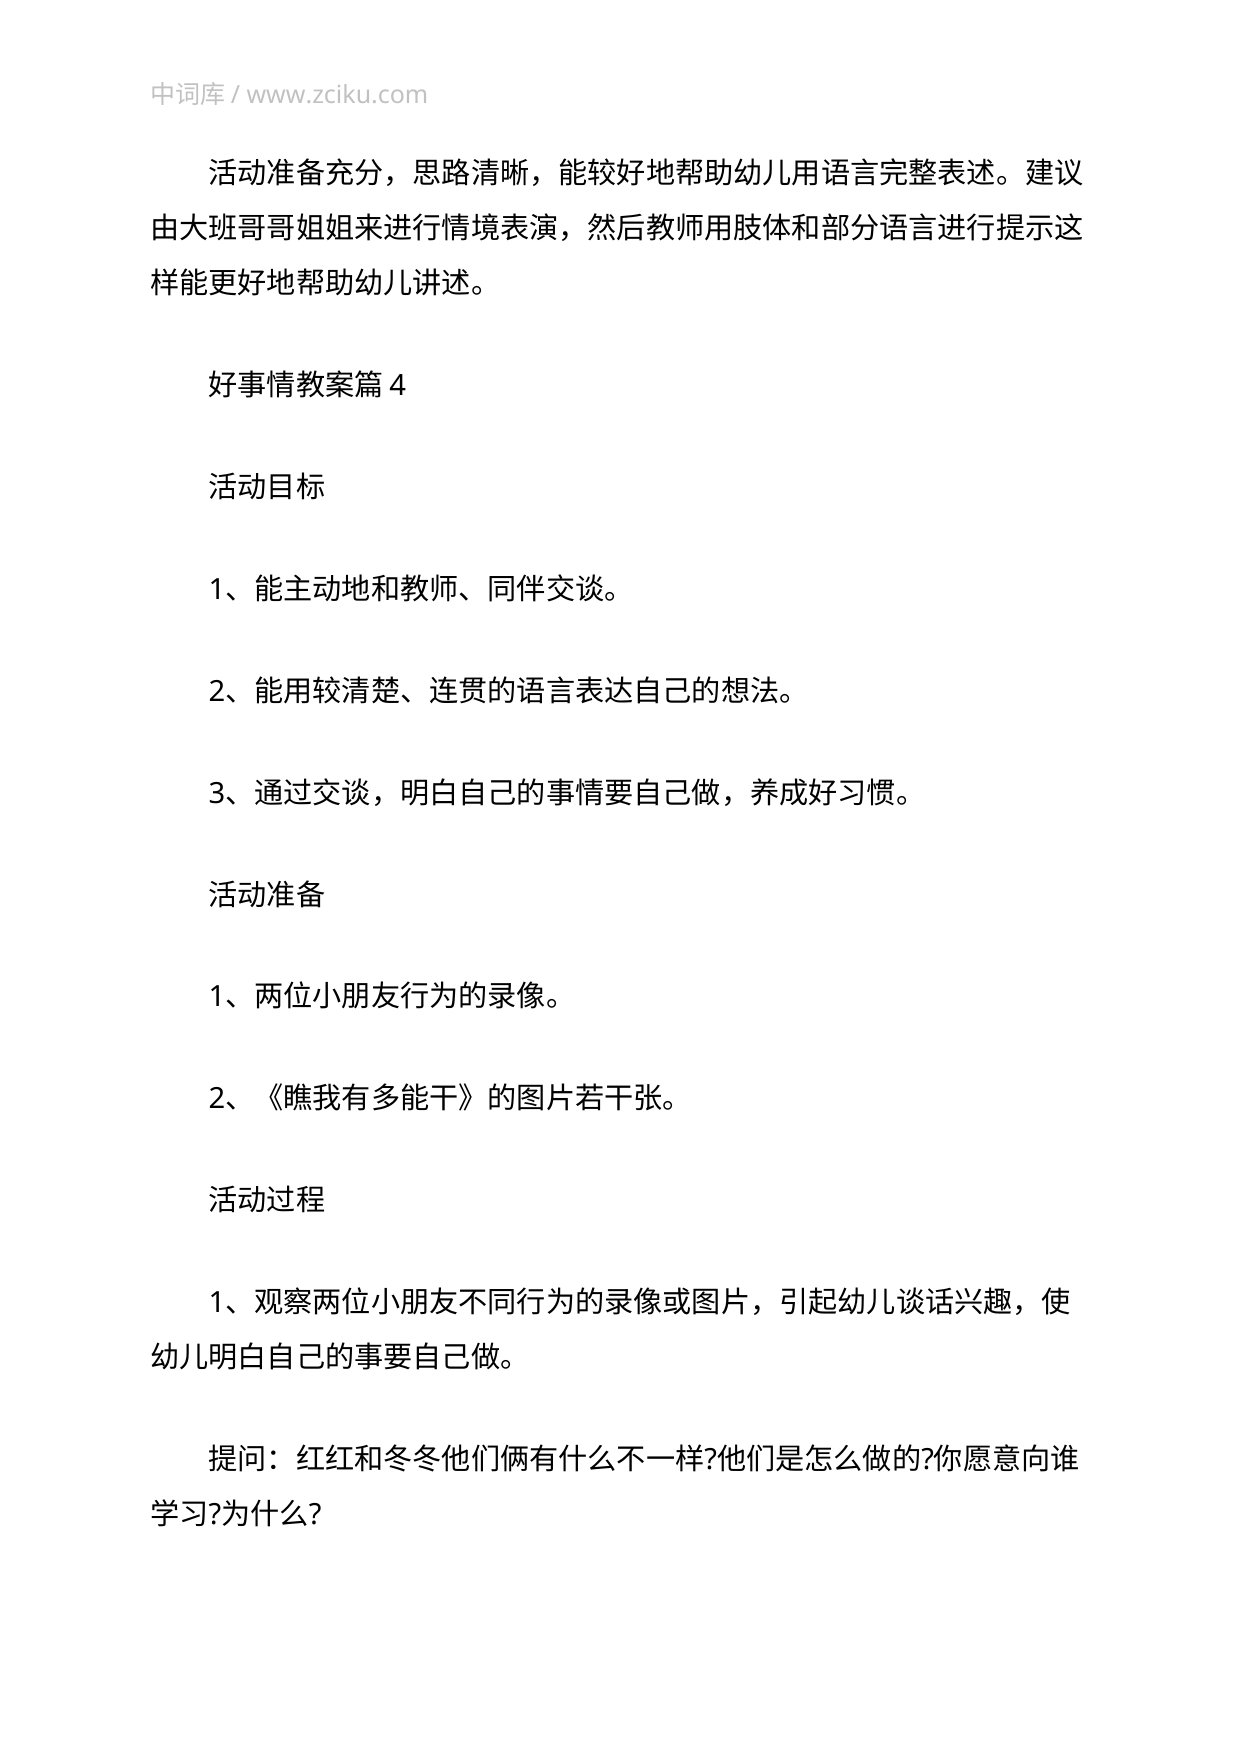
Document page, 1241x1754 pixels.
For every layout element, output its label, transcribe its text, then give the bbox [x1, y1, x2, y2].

text 提问：红红和冬冬他们俩有什么不一样?他们是怎么做的?你愿意向谁学习?为什么? [150, 1436, 1090, 1533]
text 1、两位小朋友行为的录像。 [150, 973, 1090, 1015]
text 活动目标 [150, 463, 1090, 506]
text 2、《瞧我有多能干》的图片若干张。 [150, 1075, 1090, 1117]
text 2、能用较清楚、连贯的语言表达自己的想法。 [150, 667, 1090, 710]
text 1、能主动地和教师、同伴交谈。 [150, 565, 1090, 608]
text 好事情教案篇4 [150, 362, 1090, 404]
text 活动过程 [150, 1177, 1090, 1219]
text 活动准备充分，思路清晰，能较好地帮助幼儿用语言完整表述。建议由大班哥哥姐姐来进行情境表演，然后教师用肢体和部分语言进行提示这样能更好地帮助幼儿讲述。 [150, 150, 1090, 302]
text 1、观察两位小朋友不同行为的录像或图片，引起幼儿谈话兴趣，使幼儿明白自己的事要自己做。 [150, 1279, 1090, 1376]
text 活动准备 [150, 871, 1090, 913]
text 3、通过交谈，明白自己的事情要自己做，养成好习惯。 [150, 769, 1090, 812]
